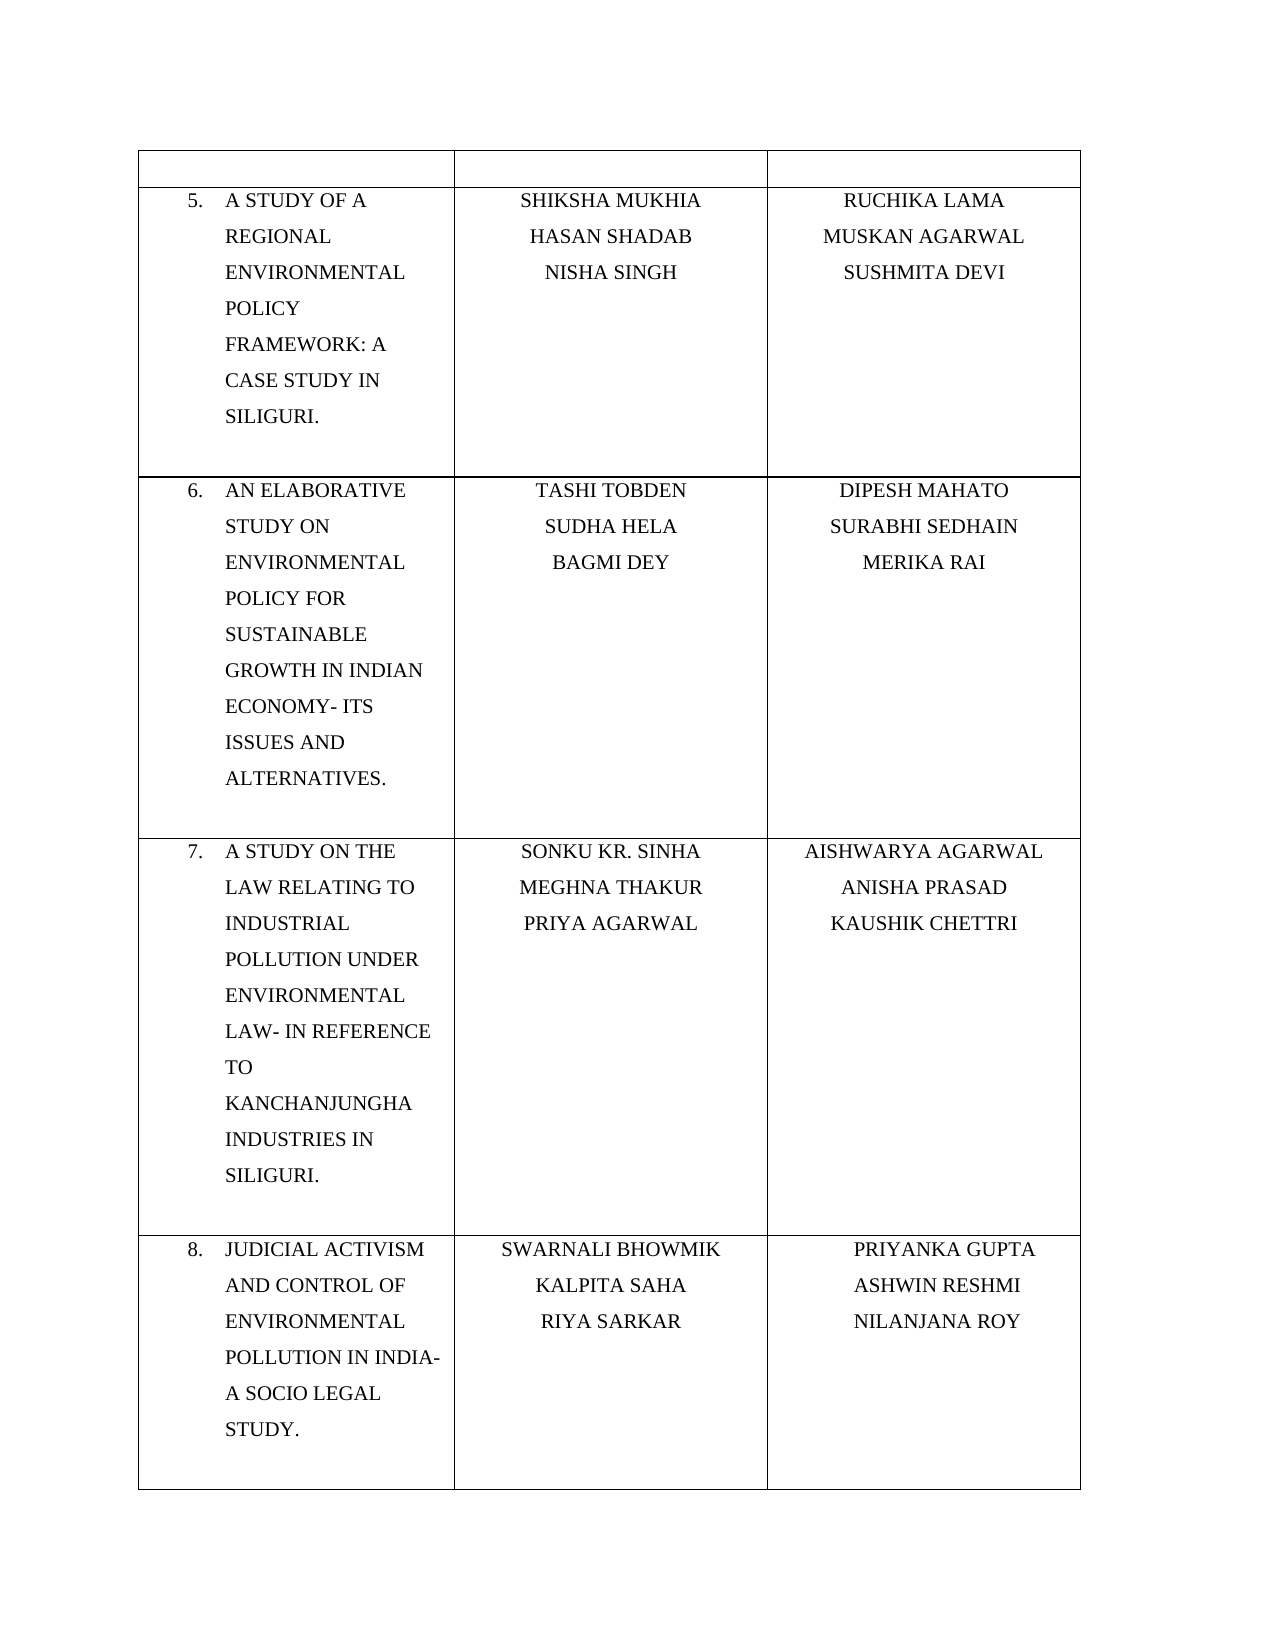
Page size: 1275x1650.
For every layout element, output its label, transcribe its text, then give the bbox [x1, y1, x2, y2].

table_cell RUCHIKA LAMA MUSKAN AGARWAL SUSHMITA DEVI [768, 188, 1080, 476]
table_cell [768, 151, 1080, 187]
table_cell A STUDY ON THE LAW RELATING TO INDUSTRIAL POLLUTION UNDER ENVIRONMENTAL LAW- IN REFERENCE TO KANCHANJUNGHA INDUSTRIES IN SILIGURI. [139, 839, 454, 1235]
table_cell A STUDY OF A REGIONAL ENVIRONMENTAL POLICY FRAMEWORK: A CASE STUDY IN SILIGURI. [139, 188, 454, 476]
table_cell JUDICIAL ACTIVISM AND CONTROL OF ENVIRONMENTAL POLLUTION IN INDIA- A SOCIO LEGAL STUDY. [139, 1236, 454, 1489]
table_cell AISHWARYA AGARWAL ANISHA PRASAD KAUSHIK CHETTRI [768, 839, 1080, 1235]
table_cell PRIYANKA GUPTA ASHWIN RESHMI NILANJANA ROY [768, 1236, 1080, 1489]
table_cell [139, 151, 454, 187]
table_cell SWARNALI BHOWMIK KALPITA SAHA RIYA SARKAR [455, 1236, 767, 1489]
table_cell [455, 151, 767, 187]
table_cell AN ELABORATIVE STUDY ON ENVIRONMENTAL POLICY FOR SUSTAINABLE GROWTH IN INDIAN ECONOMY- ITS ISSUES AND ALTERNATIVES. [139, 478, 454, 838]
table_cell SHIKSHA MUKHIA HASAN SHADAB NISHA SINGH [455, 188, 767, 476]
table_cell SONKU KR. SINHA MEGHNA THAKUR PRIYA AGARWAL [455, 839, 767, 1235]
table_cell TASHI TOBDEN SUDHA HELA BAGMI DEY [455, 478, 767, 838]
table_cell DIPESH MAHATO SURABHI SEDHAIN MERIKA RAI [768, 478, 1080, 838]
